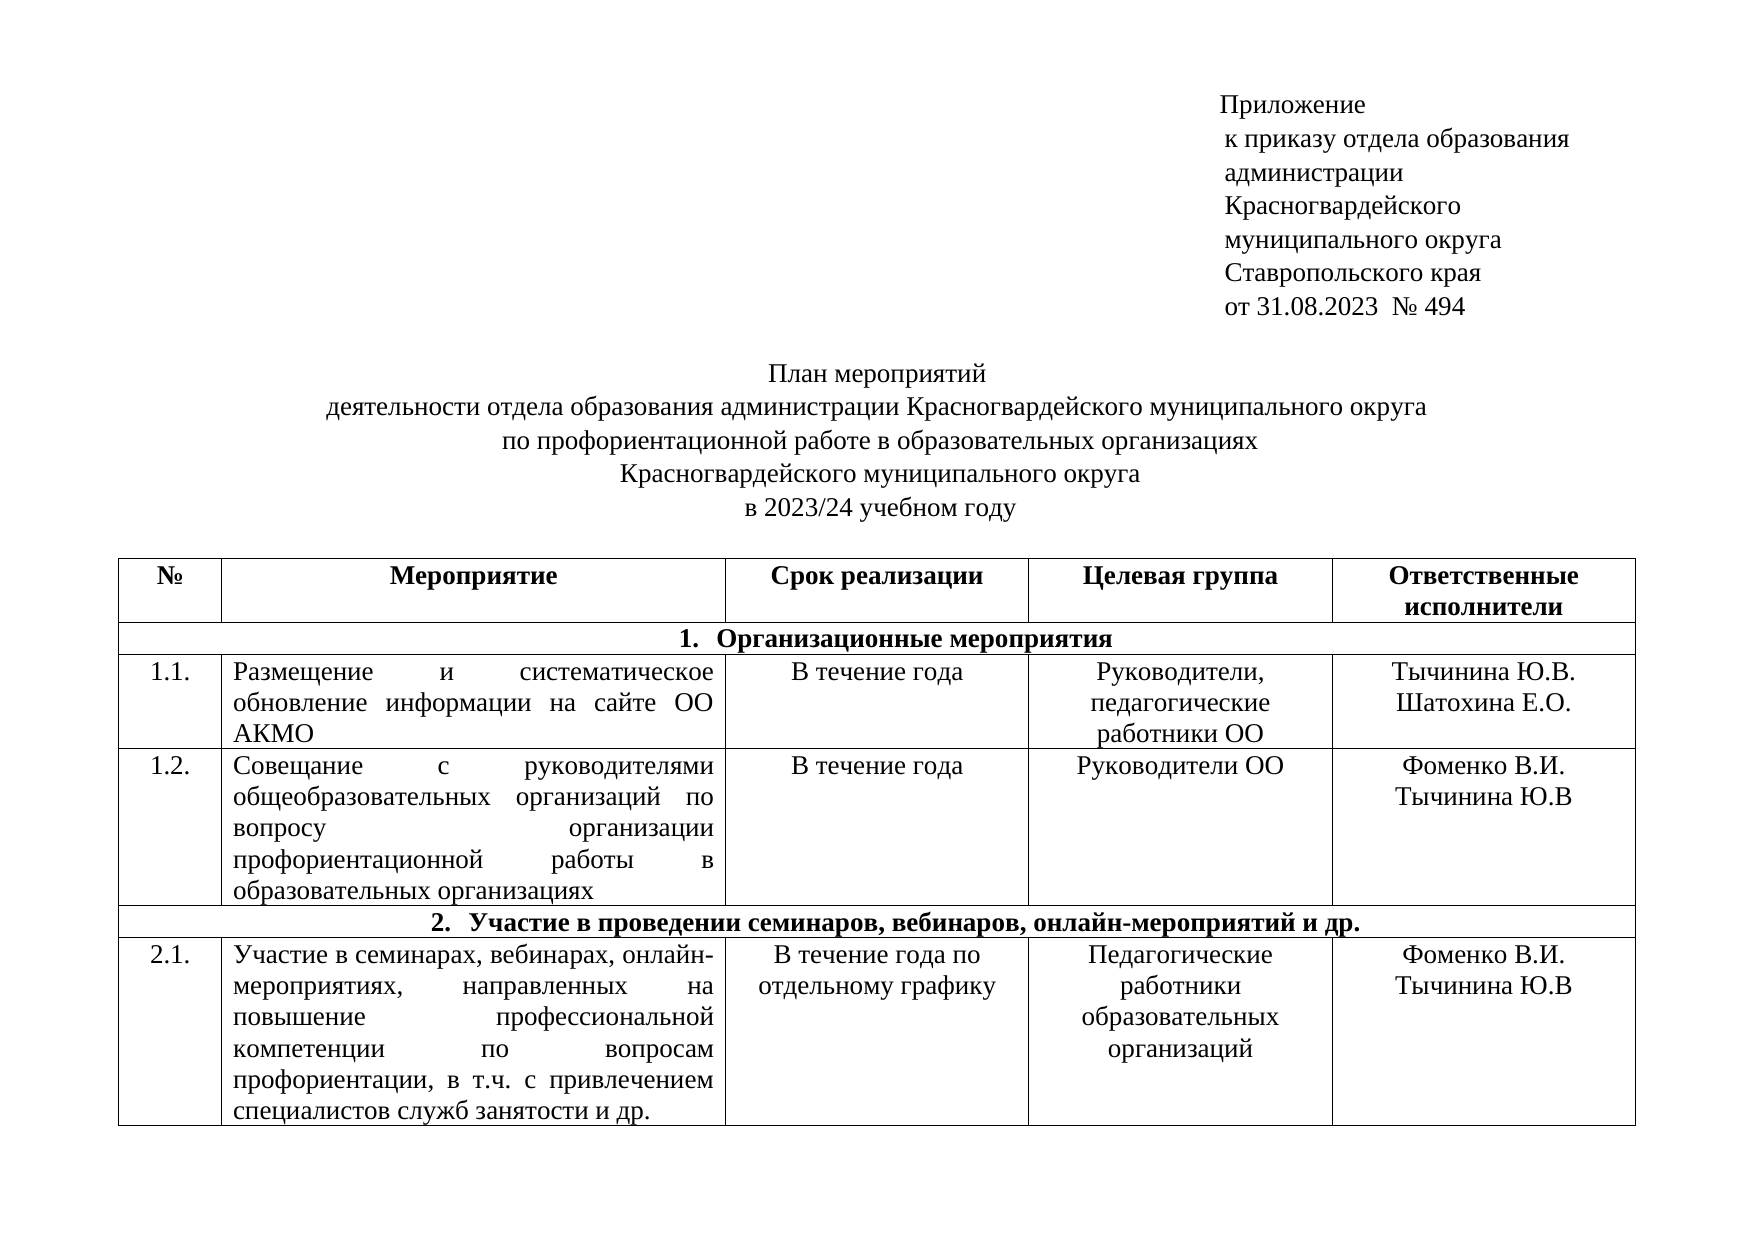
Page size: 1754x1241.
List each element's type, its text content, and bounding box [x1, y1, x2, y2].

table_cell Фоменко В.И. Тычинина Ю.В [1333, 938, 1635, 1125]
table_header Целевая группа [1029, 559, 1332, 622]
text Приложение [118, 89, 1636, 120]
table_cell В течение года [726, 749, 1028, 905]
text в 2023/24 учебном году [118, 491, 1636, 522]
table_cell Тычинина Ю.В. Шатохина Е.О. [1333, 655, 1635, 748]
table_cell Педагогические работники образовательных организаций [1029, 938, 1332, 1125]
text к приказу отдела образования [1224, 122, 1636, 153]
table_cell В течение года по отдельному графику [726, 938, 1028, 1125]
text по профориентационной работе в образовательных организациях [118, 424, 1636, 455]
table_header Срок реализации [726, 559, 1028, 622]
table_cell 1.2. [119, 749, 221, 905]
table_cell Руководители ОО [1029, 749, 1332, 905]
table_cell Участие в проведении семинаров, вебинаров, онлайн-мероприятий и др. [119, 906, 1635, 937]
table_cell Фоменко В.И. Тычинина Ю.В [1333, 749, 1635, 905]
table_cell Совещание с руководителями общеобразовательных организаций по вопросу организации профориентационной работы в образовательных организациях [222, 749, 725, 905]
text администрации Красногвардейского [1224, 156, 1636, 220]
text от 31.08.2023 № 494 [1224, 290, 1636, 321]
table_cell В течение года [726, 655, 1028, 748]
table_cell Размещение и систематическое обновление информации на сайте ОО АКМО [222, 655, 725, 748]
table_header Ответственные исполнители [1333, 559, 1635, 622]
table_cell Организационные мероприятия [119, 623, 1635, 654]
text муниципального округа [1224, 223, 1636, 254]
text План мероприятий [118, 357, 1636, 388]
table_header Мероприятие [222, 559, 725, 622]
table_cell 1.1. [119, 655, 221, 748]
table_header № [119, 559, 221, 622]
text Красногвардейского муниципального округа [118, 458, 1636, 489]
text Ставропольского края [1224, 256, 1636, 287]
table_cell Участие в семинарах, вебинарах, онлайн-мероприятиях, направленных на повышение профессиональной компетенции по вопросам профориентации, в т.ч. с привлечением специалистов служб занятости и др. [222, 938, 725, 1125]
table_cell Руководители, педагогические работники ОО [1029, 655, 1332, 748]
text деятельности отдела образования администрации Красногвардейского муниципального округа [118, 391, 1636, 422]
table_cell 2.1. [119, 938, 221, 1125]
